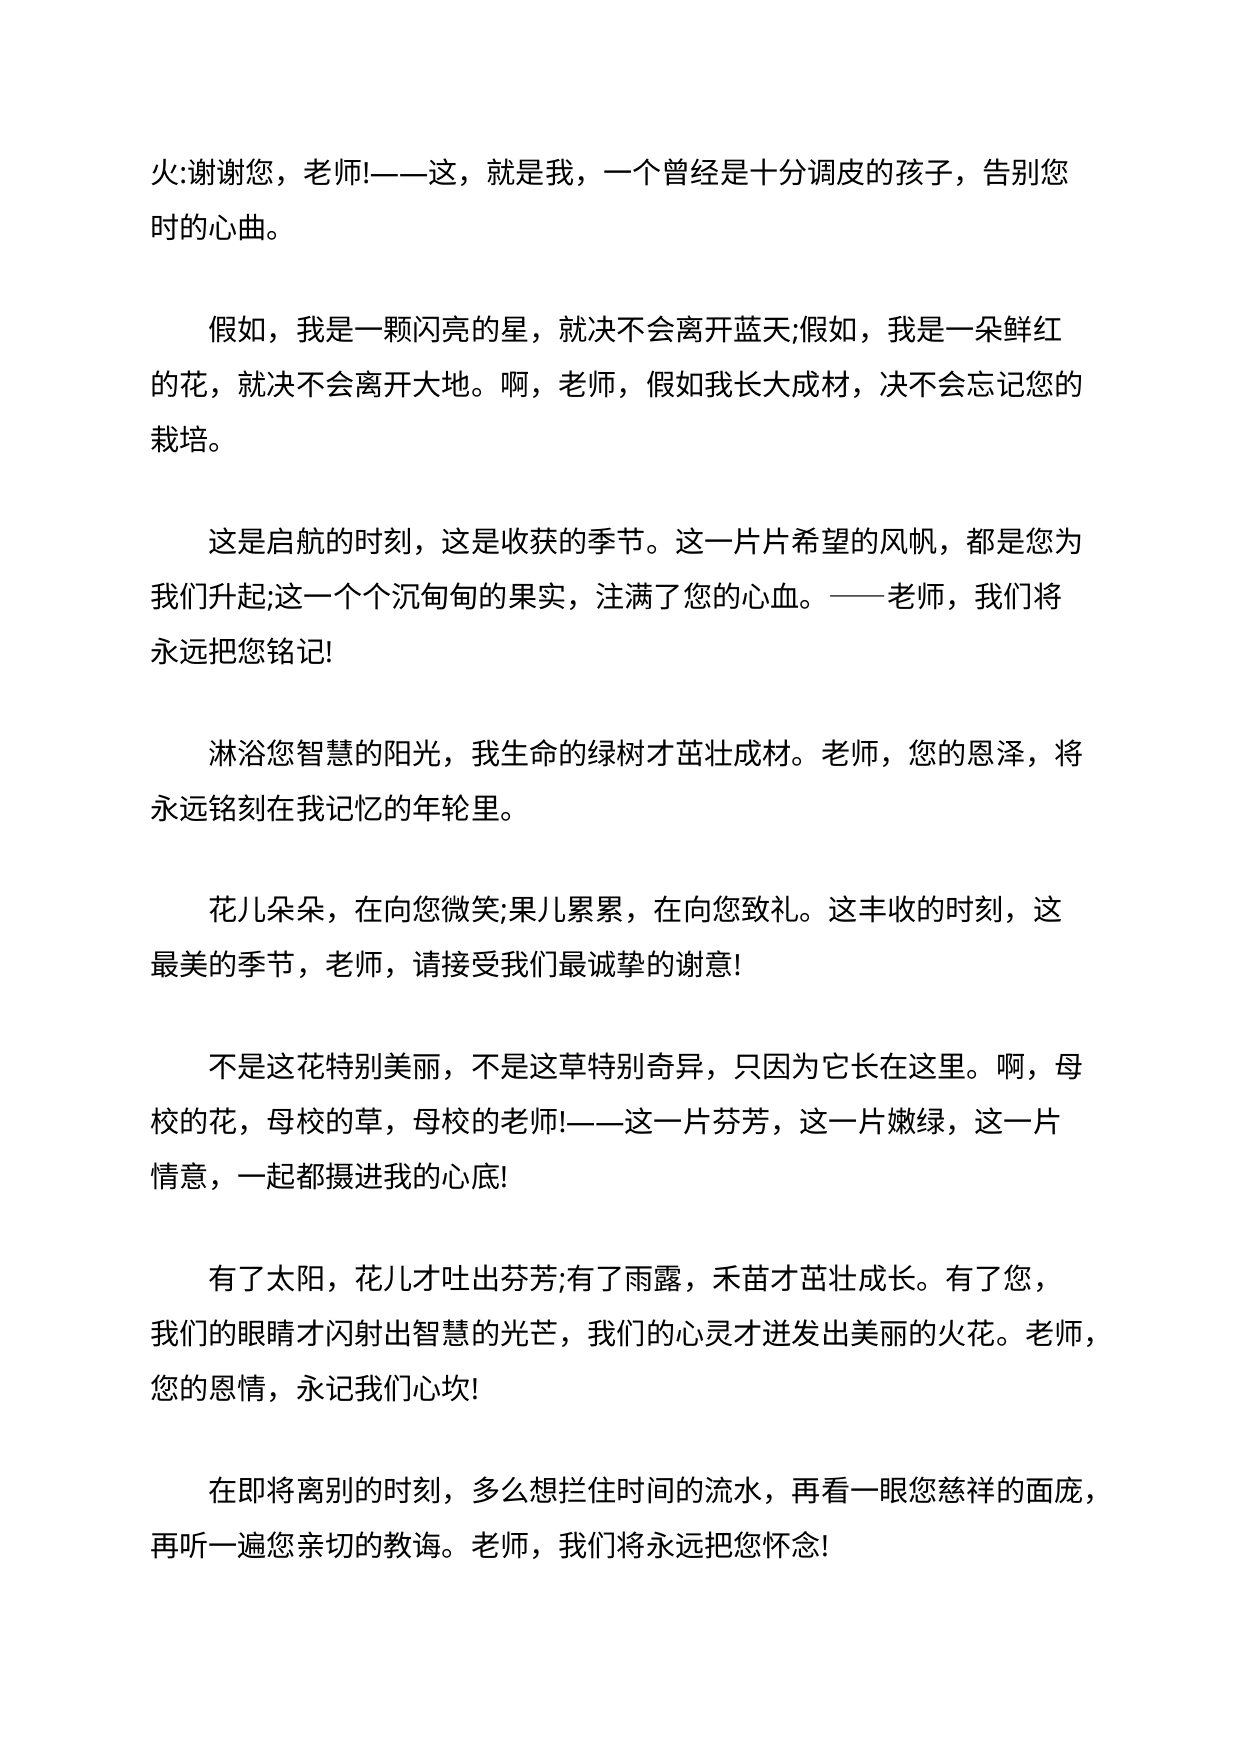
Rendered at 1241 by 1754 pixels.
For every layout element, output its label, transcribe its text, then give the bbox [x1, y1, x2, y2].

text 花儿朵朵，在向您微笑;果儿累累，在向您致礼。这丰收的时刻，这最美的季节，老师，请接受我们最诚挚的谢意! [150, 887, 1090, 984]
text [150, 150, 1090, 247]
text 不是这花特别美丽，不是这草特别奇异，只因为它长在这里。啊，母校的花，母校的草，母校的老师!——这一片芬芳，这一片嫩绿，这一片情意，一起都摄进我的心底! [150, 1044, 1090, 1196]
text 在即将离别的时刻，多么想拦住时间的流水，再看一眼您慈祥的面庞，再听一遍您亲切的教诲。老师，我们将永远把您怀念! [150, 1468, 1090, 1565]
text 有了太阳，花儿才吐出芬芳;有了雨露，禾苗才茁壮成长。有了您，我们的眼睛才闪射出智慧的光芒，我们的心灵才迸发出美丽的火花。老师，您的恩情，永记我们心坎! [150, 1256, 1090, 1408]
text 淋浴您智慧的阳光，我生命的绿树才茁壮成材。老师，您的恩泽，将永远铭刻在我记忆的年轮里。 [150, 730, 1090, 827]
text 这是启航的时刻，这是收获的季节。这一片片希望的风帆，都是您为我们升起;这一个个沉甸甸的果实，注满了您的心血。——老师，我们将永远把您铭记! [150, 518, 1090, 671]
text 假如，我是一颗闪亮的星，就决不会离开蓝天;假如，我是一朵鲜红的花，就决不会离开大地。啊，老师，假如我长大成材，决不会忘记您的栽培。 [150, 307, 1090, 459]
